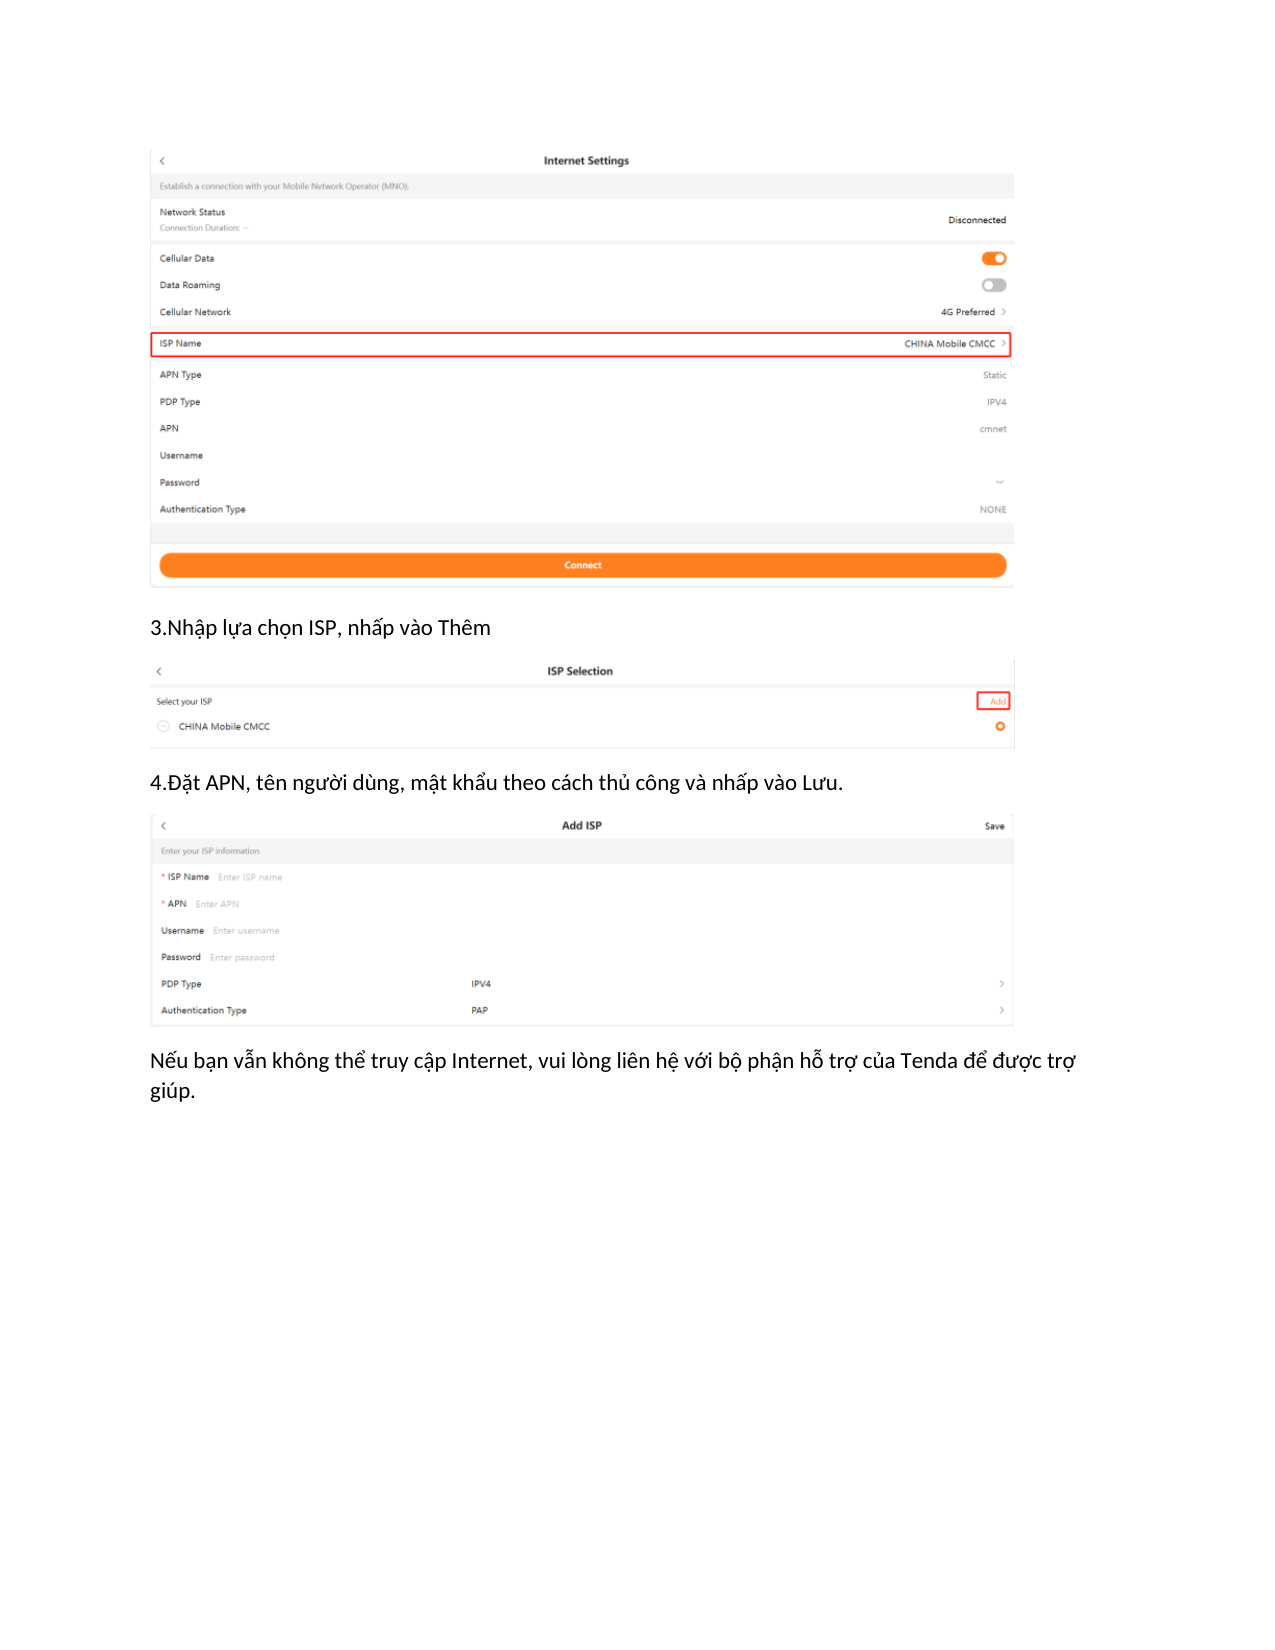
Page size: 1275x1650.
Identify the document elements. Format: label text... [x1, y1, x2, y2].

picture [150, 150, 1014, 588]
text 4.Đặt APN, tên người dùng, mật khẩu theo cách thủ công và nhấp vào Lưu. [150, 768, 1125, 796]
picture [150, 814, 1014, 1027]
text Nếu bạn vẫn không thể truy cập Internet, vui lòng liên hệ với bộ phận hỗ trợ của Tenda để được trợ giúp. [150, 1046, 1125, 1104]
picture [150, 660, 1016, 749]
text 3.Nhập lựa chọn ISP, nhấp vào Thêm [150, 613, 1125, 641]
